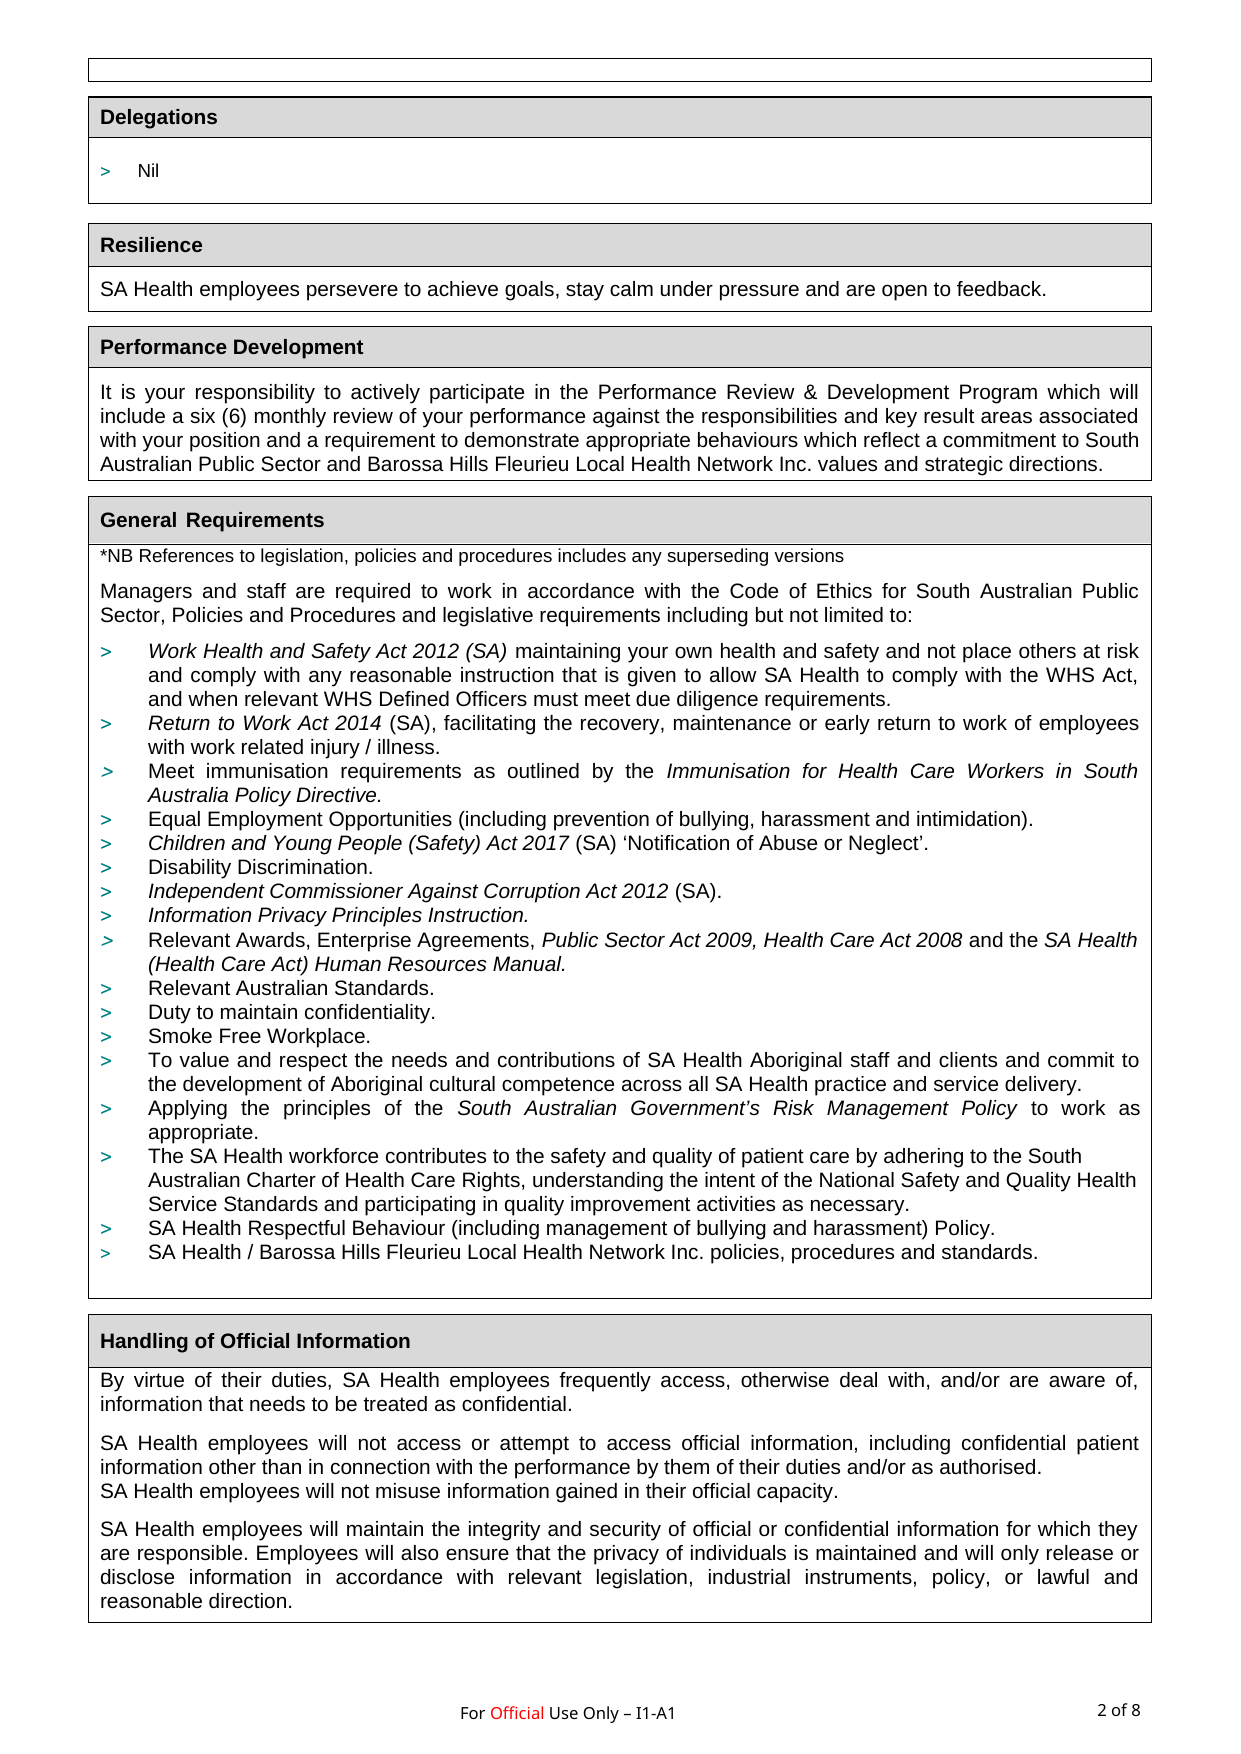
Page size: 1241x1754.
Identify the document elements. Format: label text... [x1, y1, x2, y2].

table_header Handling of Official Information [89, 1315, 1151, 1367]
table_header Delegations [89, 98, 1151, 137]
table_header Performance Development [89, 327, 1151, 367]
table_cell *NB References to legislation, policies and procedures includes any superseding versions Managers and staff are required to work in accordance with the Code of Ethics for South Australian Public Sector, Policies and Procedures and legislative requirements including but not limited to: Work Health and Safety Act 2012 (SA) maintaining your own health and safety and not place others at risk and comply with any reasonable instruction that is given to allow SA Health to comply with the WHS Act, and when relevant WHS Defined Officers must meet due diligence requirements. Return to Work Act 2014 (SA), facilitating the recovery, maintenance or early return to work of employees with work related injury / illness. Meet immunisation requirements as outlined by the Immunisation for Health Care Workers in South Australia Policy Directive. Equal Employment Opportunities (including prevention of bullying, harassment and intimidation). Children and Young People (Safety) Act 2017 (SA) ‘Notification of Abuse or Neglect’. Disability Discrimination. Independent Commissioner Against Corruption Act 2012 (SA). Information Privacy Principles Instruction. Relevant Awards, Enterprise Agreements, Public Sector Act 2009, Health Care Act 2008 and the SA Health (Health Care Act) Human Resources Manual. Relevant Australian Standards. Duty to maintain confidentiality. Smoke Free Workplace. To value and respect the needs and contributions of SA Health Aboriginal staff and clients and commit to the development of Aboriginal cultural competence across all SA Health practice and service delivery. Applying the principles of the South Australian Government’s Risk Management Policy to work as appropriate. The SA Health workforce contributes to the safety and quality of patient care by adhering to the South Australian Charter of Health Care Rights, understanding the intent of the National Safety and Quality Health Service Standards and participating in quality improvement activities as necessary. SA Health Respectful Behaviour (including management of bullying and harassment) Policy. SA Health / Barossa Hills Fleurieu Local Health Network Inc. policies, procedures and standards. [89, 545, 1151, 1298]
table_cell SA Health employees persevere to achieve goals, stay calm under pressure and are open to feedback. [89, 267, 1151, 311]
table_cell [89, 59, 1151, 81]
table_cell Nil [89, 138, 1151, 203]
table_header General Requirements [89, 497, 1151, 543]
table_cell It is your responsibility to actively participate in the Performance Review & Development Program which will include a six (6) monthly review of your performance against the responsibilities and key result areas associated with your position and a requirement to demonstrate appropriate behaviours which reflect a commitment to South Australian Public Sector and Barossa Hills Fleurieu Local Health Network Inc. values and strategic directions. [89, 368, 1151, 480]
table_header Resilience [89, 224, 1151, 266]
table_cell By virtue of their duties, SA Health employees frequently access, otherwise deal with, and/or are aware of, information that needs to be treated as confidential. SA Health employees will not access or attempt to access official information, including confidential patient information other than in connection with the performance by them of their duties and/or as authorised. SA Health employees will not misuse information gained in their official capacity. SA Health employees will maintain the integrity and security of official or confidential information for which they are responsible. Employees will also ensure that the privacy of individuals is maintained and will only release or disclose information in accordance with relevant legislation, industrial instruments, policy, or lawful and reasonable direction. [89, 1368, 1151, 1622]
